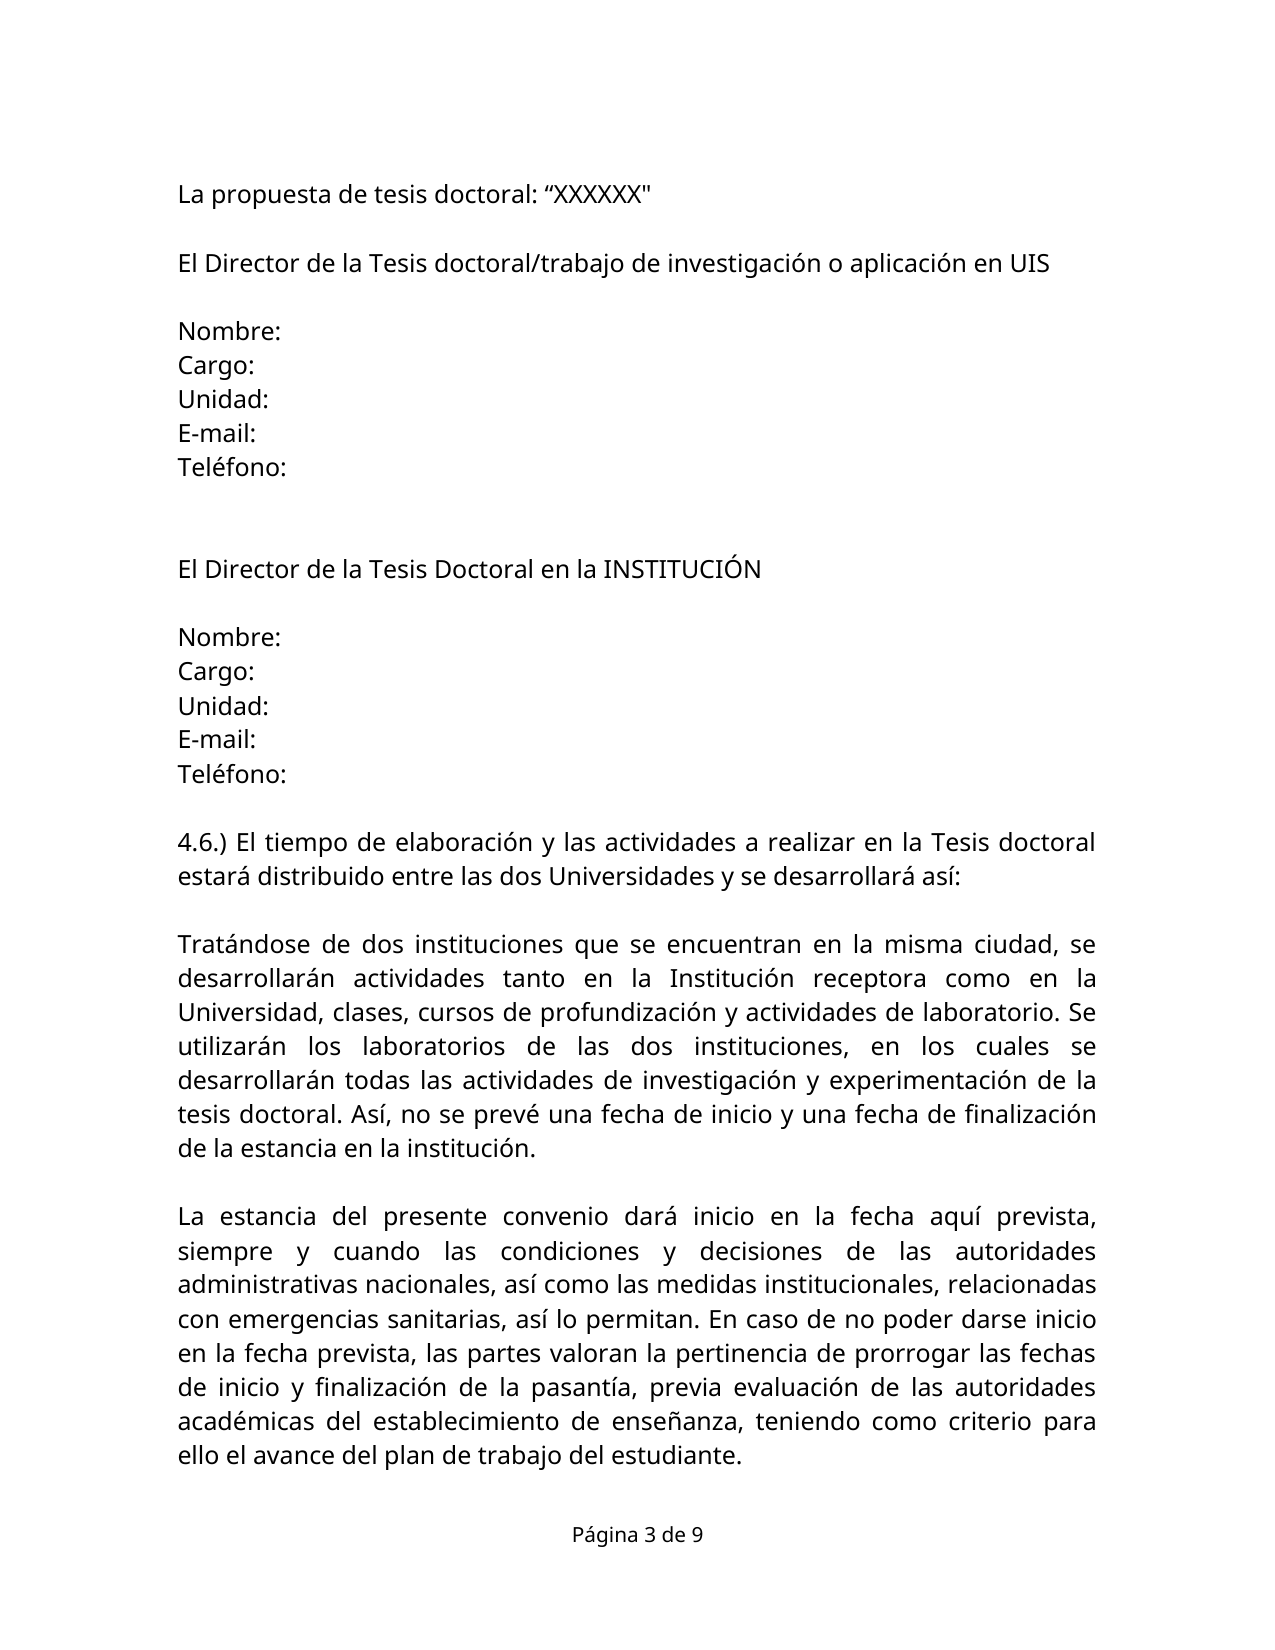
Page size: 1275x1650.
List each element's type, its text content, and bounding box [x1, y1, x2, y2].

text El Director de la Tesis Doctoral en la INSTITUCIÓN [177, 552, 1098, 586]
text Unidad: [177, 688, 1098, 722]
text Teléfono: [177, 450, 1098, 484]
text Tratándose de dos instituciones que se encuentran en la misma ciudad, se desarrollarán actividades tanto en la Institución receptora como en la Universidad, clases, cursos de profundización y actividades de laboratorio. Se utilizarán los laboratorios de las dos instituciones, en los cuales se desarrollarán todas las actividades de investigación y experimentación de la tesis doctoral. Así, no se prevé una fecha de inicio y una fecha de finalización de la estancia en la institución. [177, 927, 1098, 1165]
text E-mail: [177, 416, 1098, 450]
text El Director de la Tesis doctoral/trabajo de investigación o aplicación en UIS [177, 245, 1098, 279]
text Unidad: [177, 382, 1098, 416]
text Nombre: [177, 620, 1098, 654]
text E-mail: [177, 722, 1098, 756]
text La propuesta de tesis doctoral: “XXXXXX" [177, 177, 1098, 211]
text Teléfono: [177, 756, 1098, 790]
text Nombre: [177, 313, 1098, 347]
text Cargo: [177, 654, 1098, 688]
text Cargo: [177, 347, 1098, 382]
text La estancia del presente convenio dará inicio en la fecha aquí prevista, siempre y cuando las condiciones y decisiones de las autoridades administrativas nacionales, así como las medidas institucionales, relacionadas con emergencias sanitarias, así lo permitan. En caso de no poder darse inicio en la fecha prevista, las partes valoran la pertinencia de prorrogar las fechas de inicio y finalización de la pasantía, previa evaluación de las autoridades académicas del establecimiento de enseñanza, teniendo como criterio para ello el avance del plan de trabajo del estudiante. [177, 1199, 1098, 1472]
text 4.6.) El tiempo de elaboración y las actividades a realizar en la Tesis doctoral estará distribuido entre las dos Universidades y se desarrollará así: [177, 824, 1098, 892]
